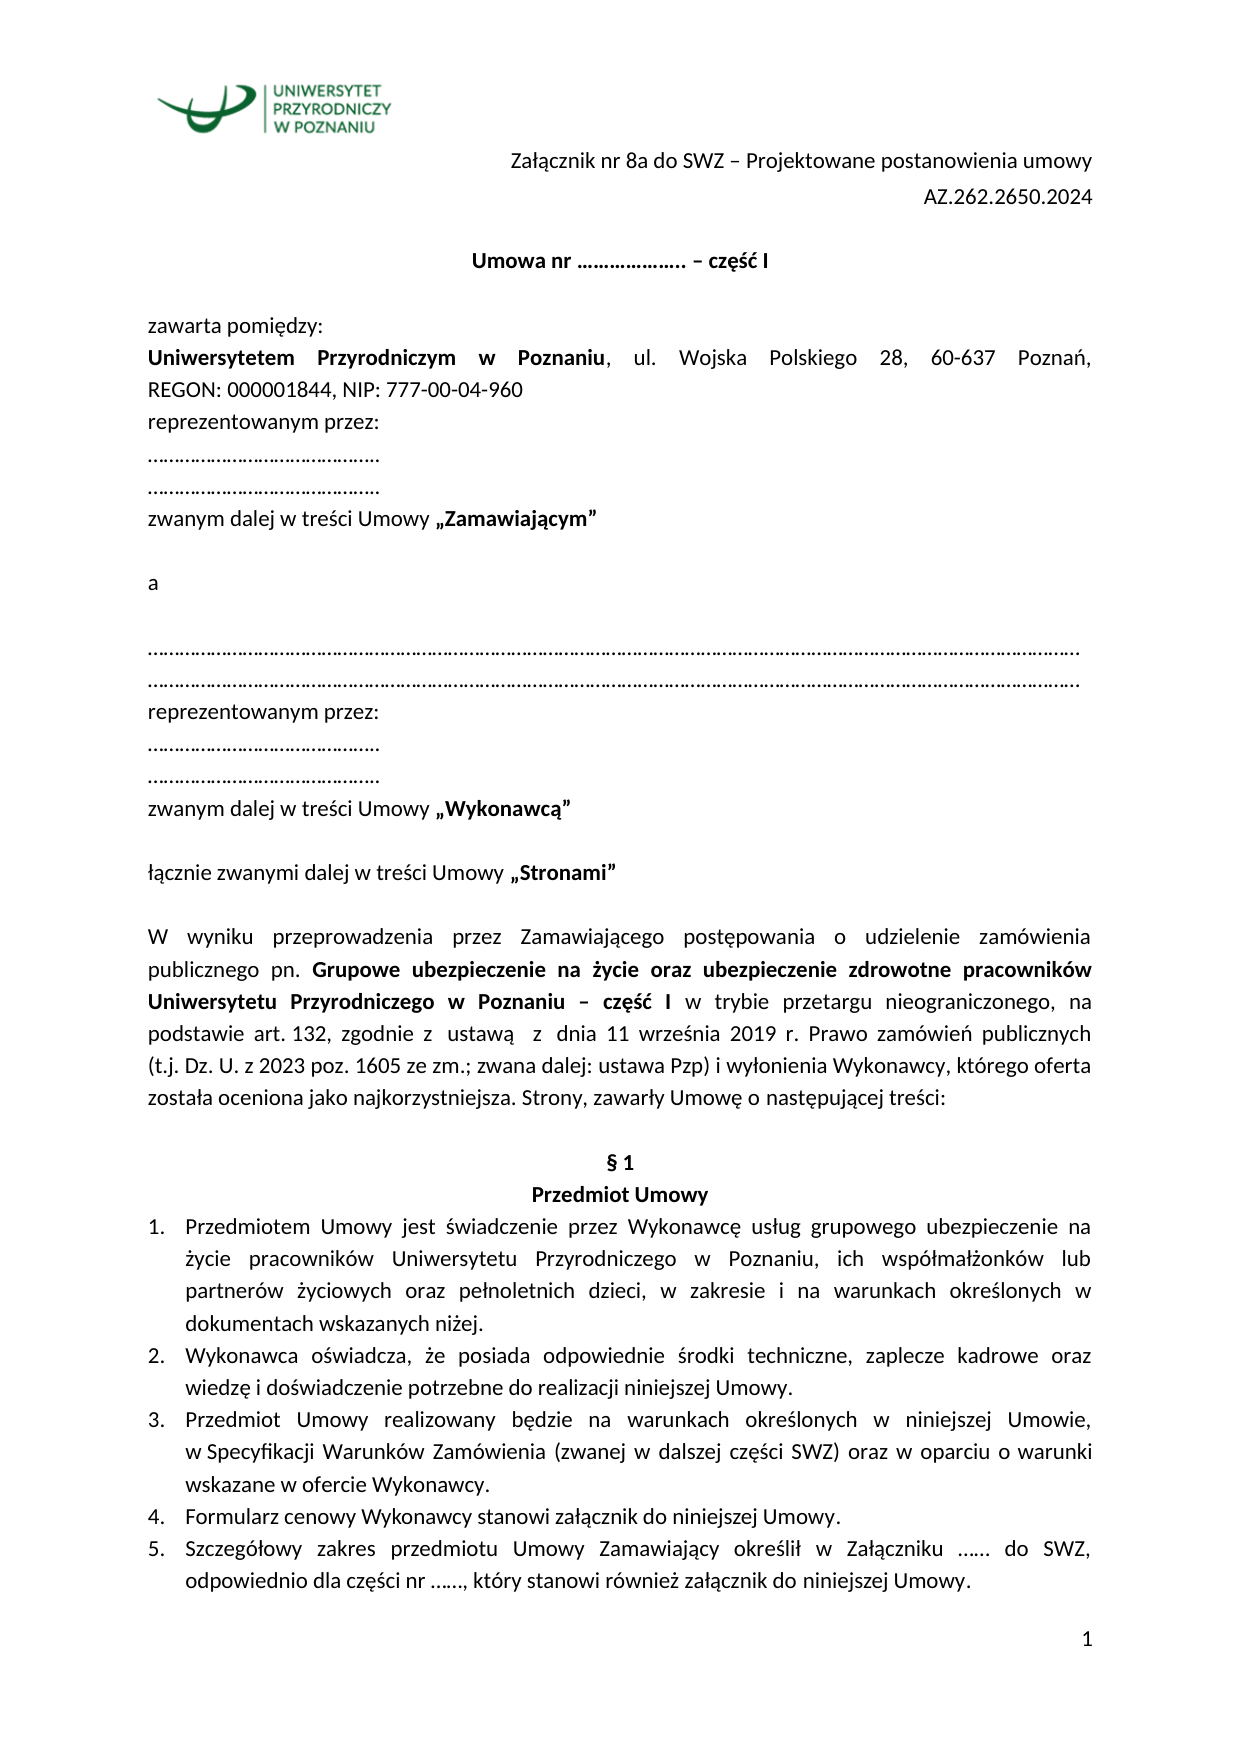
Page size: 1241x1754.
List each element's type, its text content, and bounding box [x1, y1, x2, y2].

list Wykonawca oświadcza, że posiada odpowiednie środki techniczne, zaplecze kadrowe oraz wiedzę i doświadczenie potrzebne do realizacji niniejszej Umowy. [148, 1341, 1093, 1401]
text zwanym dalej w treści Umowy „Zamawiającym” [148, 504, 1093, 532]
text Uniwersytetem Przyrodniczym w Poznaniu, ul. Wojska Polskiego 28, 60-637 Poznań, REGON: 000001844, NIP: 777-00-04-960 [148, 343, 1093, 403]
text ………………………………………………………………………………………………………………………………………………………………………………………………………………………………………………………………………………………………………………………… [148, 633, 1093, 693]
text zawarta pomiędzy: [148, 311, 1093, 339]
subtitle § 1 [148, 1148, 1093, 1176]
text …………………………………….. [148, 729, 1093, 757]
text a [148, 568, 1093, 596]
text …………………………………….. [148, 762, 1093, 789]
text łącznie zwanymi dalej w treści Umowy „Stronami” [148, 858, 1093, 886]
text W wyniku przeprowadzenia przez Zamawiającego postępowania o udzielenie zamówienia publicznego pn. Grupowe ubezpieczenie na życie oraz ubezpieczenie zdrowotne pracowników Uniwersytetu Przyrodniczego w Poznaniu – część I w trybie przetargu nieograniczonego, na podstawie art. 132, zgodnie z ustawą z dnia 11 września 2019 r. Prawo zamówień publicznych (t.j. Dz. U. z 2023 poz. 1605 ze zm.; zwana dalej: ustawa Pzp) i wyłonienia Wykonawcy, którego oferta została oceniona jako najkorzystniejsza. Strony, zawarły Umowę o następującej treści: [148, 922, 1093, 1111]
text zwanym dalej w treści Umowy „Wykonawcą” [148, 794, 1093, 822]
text …………………………………….. [148, 440, 1093, 468]
subtitle Przedmiot Umowy [148, 1180, 1093, 1208]
text …………………………………….. [148, 472, 1093, 500]
text Umowa nr ……………….. – część I [148, 247, 1093, 274]
list Formularz cenowy Wykonawcy stanowi załącznik do niniejszej Umowy. [148, 1502, 1093, 1530]
text reprezentowanym przez: [148, 407, 1093, 436]
list Szczegółowy zakres przedmiotu Umowy Zamawiający określił w Załączniku …… do SWZ, odpowiednio dla części nr ……, który stanowi również załącznik do niniejszej Umowy. [148, 1534, 1093, 1594]
text reprezentowanym przez: [148, 697, 1093, 725]
list Przedmiotem Umowy jest świadczenie przez Wykonawcę usług grupowego ubezpieczenie na życie pracowników Uniwersytetu Przyrodniczego w Poznaniu, ich współmałżonków lub partnerów życiowych oraz pełnoletnich dzieci, w zakresie i na warunkach określonych w dokumentach wskazanych niżej. [148, 1212, 1093, 1337]
list Przedmiot Umowy realizowany będzie na warunkach określonych w niniejszej Umowie, w Specyfikacji Warunków Zamówienia (zwanej w dalszej części SWZ) oraz w oparciu o warunki wskazane w ofercie Wykonawcy. [148, 1405, 1093, 1498]
picture [147, 73, 403, 146]
